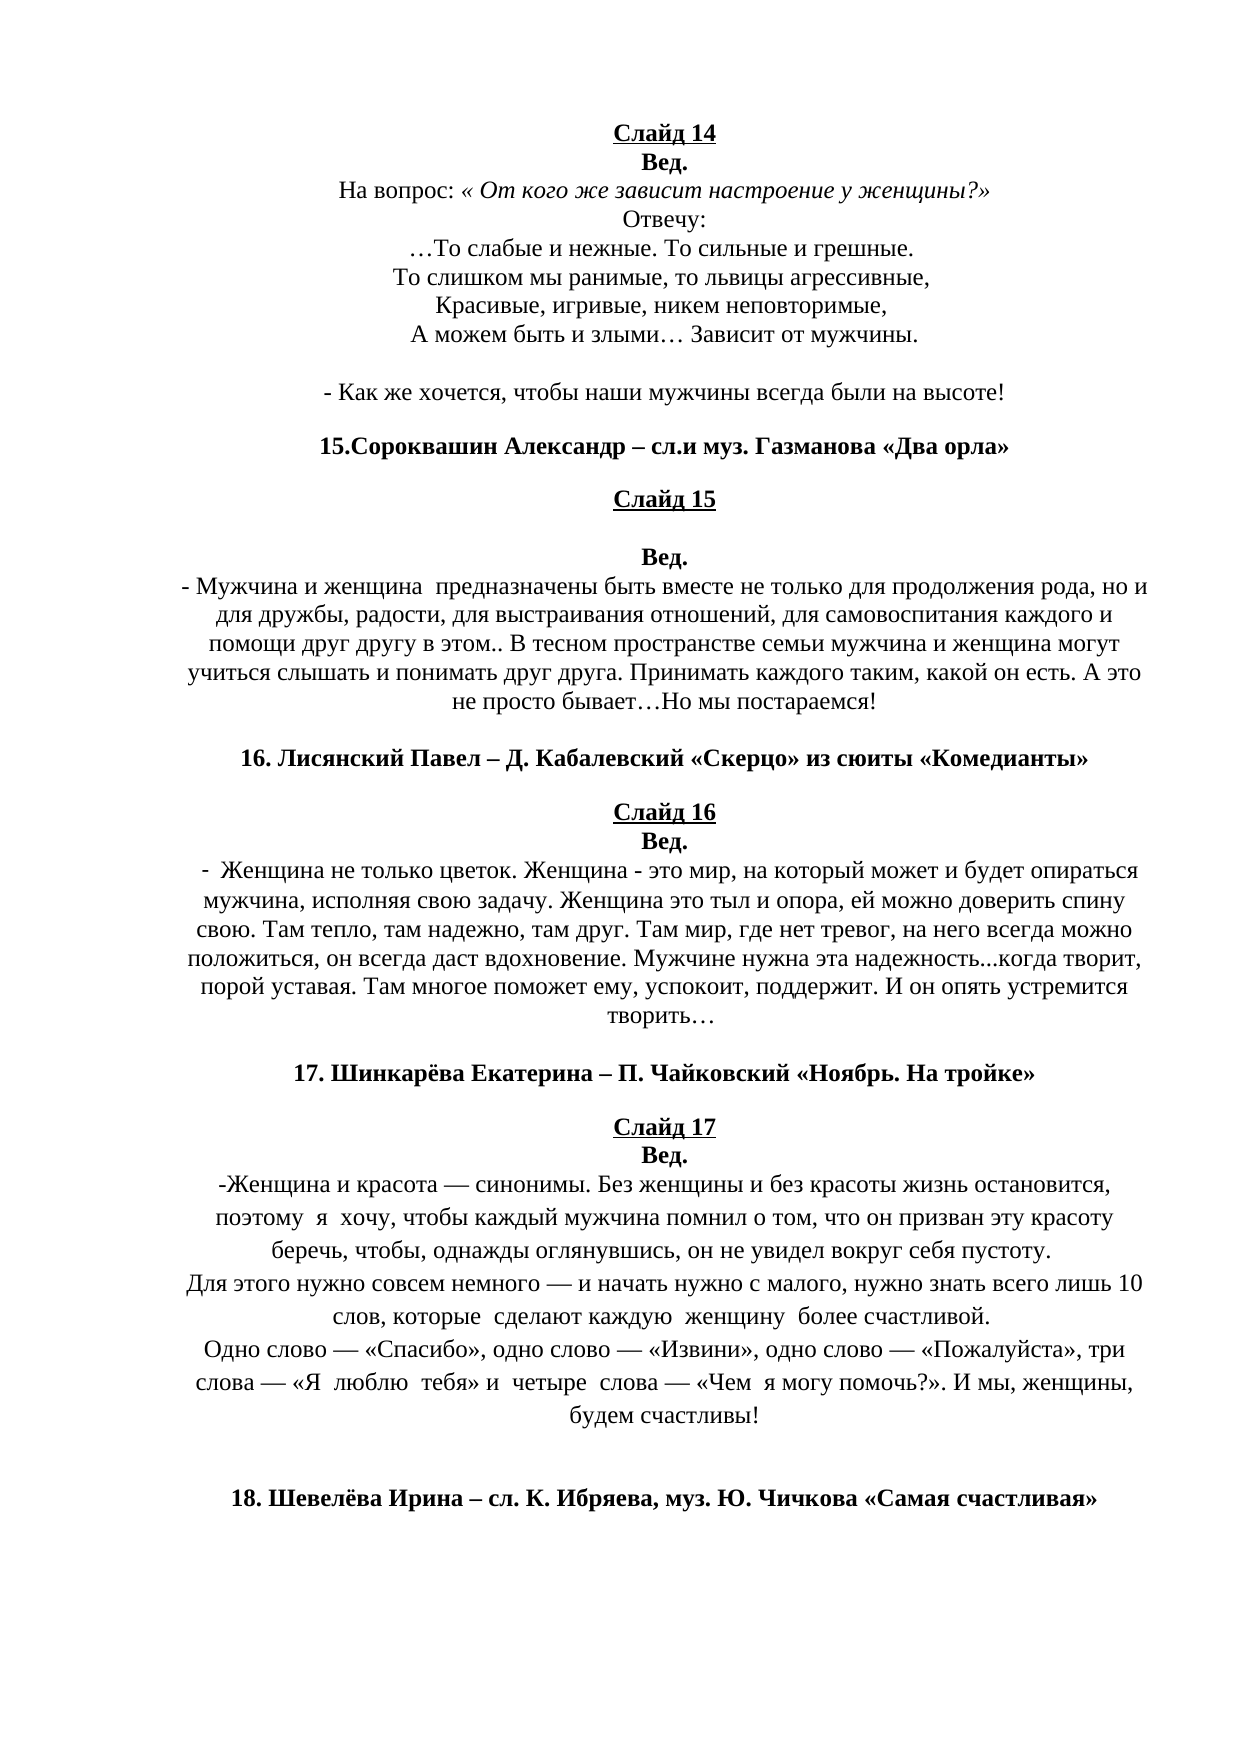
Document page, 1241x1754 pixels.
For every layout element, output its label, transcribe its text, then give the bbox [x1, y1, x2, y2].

text 16. Лисянский Павел – Д. Кабалевский «Скерцо» из сюиты «Комедианты» [177, 743, 1152, 772]
text 17. Шинкарёва Екатерина – П. Чайковский «Ноябрь. На тройке» [177, 1058, 1152, 1086]
text - Мужчина и женщина предназначены быть вместе не только для продолжения рода, но и для дружбы, радости, для выстраивания отношений, для самовоспитания каждого и помощи друг другу в этом.. В тесном пространстве семьи мужчина и женщина могут учиться слышать и понимать друг друга. Принимать каждого таким, какой он есть. А это не просто бывает…Но мы постараемся! [177, 571, 1152, 714]
text 15.Сороквашин Александр – сл.и муз. Газманова «Два орла» [177, 431, 1152, 459]
text Слайд 14 [177, 118, 1152, 147]
text - Как же хочется, чтобы наши мужчины всегда были на высоте! [177, 377, 1152, 406]
text Слайд 15 [177, 484, 1152, 513]
text Слайд 16 [177, 797, 1152, 826]
text …То слабые и нежные. То сильные и грешные. То слишком мы ранимые, то львицы агрессивные, Красивые, игривые, никем неповторимые, А можем быть и злыми… Зависит от мужчины. [177, 233, 435, 348]
text …То слабые и нежные. То сильные и грешные. То слишком мы ранимые, то львицы агрессивные, Красивые, игривые, никем неповторимые, А можем быть и злыми… Зависит от мужчины. [894, 233, 1152, 348]
text Отвечу: [177, 204, 1152, 233]
text Вед. [177, 542, 1152, 571]
text 18. Шевелёва Ирина – сл. К. Ибряева, муз. Ю. Чичкова «Самая счастливая» [177, 1483, 1152, 1512]
text Вед. [177, 1140, 1152, 1169]
text Слайд 17 [177, 1112, 1152, 1140]
text На вопрос: « От кого же зависит настроение у женщины?» [177, 176, 1152, 204]
text Вед. [177, 147, 1152, 176]
text -Женщина и красота — синонимы. Без женщины и без красоты жизнь остановится, поэтому я хочу, чтобы каждый мужчина помнил о том, что он призван эту красоту беречь, чтобы, однажды оглянувшись, он не увидел вокруг себя пустоту. Для этого нужно совсем немного — и начать нужно с малого, нужно знать всего лишь 10 слов, которые сделают каждую женщину более счастливой. Одно слово — «Спасибо», одно слово — «Извини», одно слово — «Пожалуйста», три слова — «Я люблю тебя» и четыре слова — «Чем я могу помочь?». И мы, женщины, будем счастливы! [177, 1169, 1152, 1429]
text Вед. - Женщина не только цветок. Женщина - это мир, на который может и будет опираться мужчина, исполняя свою задачу. Женщина это тыл и опора, ей можно доверить спину свою. Там тепло, там надежно, там друг. Там мир, где нет тревог, на него всегда можно положиться, он всегда даст вдохновение. Мужчине нужна эта надежность...когда творит, порой уставая. Там многое поможет ему, успокоит, поддержит. И он опять устремится творить… [177, 826, 1152, 1029]
